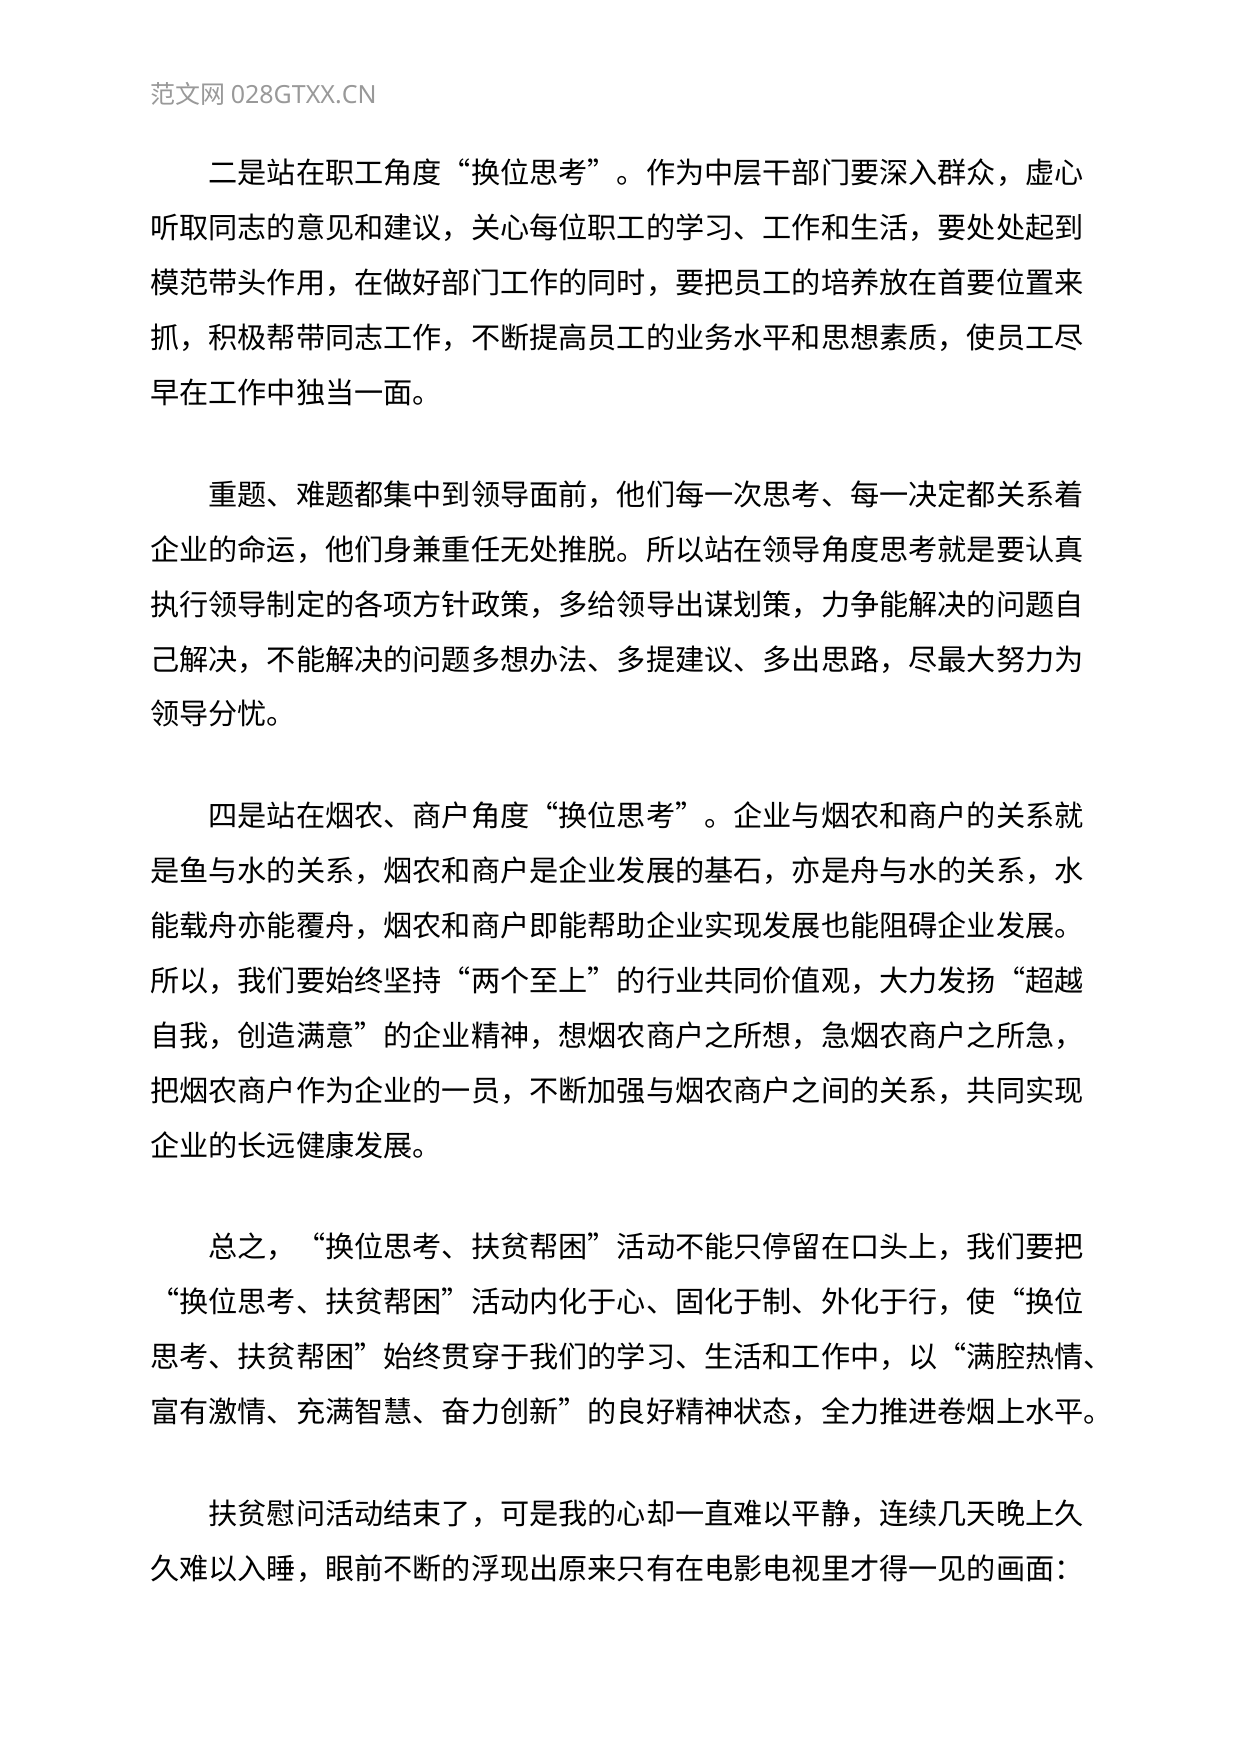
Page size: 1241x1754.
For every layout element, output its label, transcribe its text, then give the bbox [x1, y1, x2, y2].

text 重题、难题都集中到领导面前，他们每一次思考、每一决定都关系着企业的命运，他们身兼重任无处推脱。所以站在领导角度思考就是要认真执行领导制定的各项方针政策，多给领导出谋划策，力争能解决的问题自己解决，不能解决的问题多想办法、多提建议、多出思路，尽最大努力为领导分忧。 [150, 471, 1090, 733]
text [150, 1490, 1090, 1587]
text 二是站在职工角度“换位思考”。作为中层干部门要深入群众，虚心听取同志的意见和建议，关心每位职工的学习、工作和生活，要处处起到模范带头作用，在做好部门工作的同时，要把员工的培养放在首要位置来抓，积极帮带同志工作，不断提高员工的业务水平和思想素质，使员工尽早在工作中独当一面。 [150, 150, 1090, 412]
text 总之，“换位思考、扶贫帮困”活动不能只停留在口头上，我们要把“换位思考、扶贫帮困”活动内化于心、固化于制、外化于行，使“换位思考、扶贫帮困”始终贯穿于我们的学习、生活和工作中，以“满腔热情、富有激情、充满智慧、奋力创新”的良好精神状态，全力推进卷烟上水平。 [150, 1224, 1090, 1431]
text 四是站在烟农、商户角度“换位思考”。企业与烟农和商户的关系就是鱼与水的关系，烟农和商户是企业发展的基石，亦是舟与水的关系，水能载舟亦能覆舟，烟农和商户即能帮助企业实现发展也能阻碍企业发展。所以，我们要始终坚持“两个至上”的行业共同价值观，大力发扬“超越自我，创造满意”的企业精神，想烟农商户之所想，急烟农商户之所急，把烟农商户作为企业的一员，不断加强与烟农商户之间的关系，共同实现企业的长远健康发展。 [150, 793, 1090, 1164]
